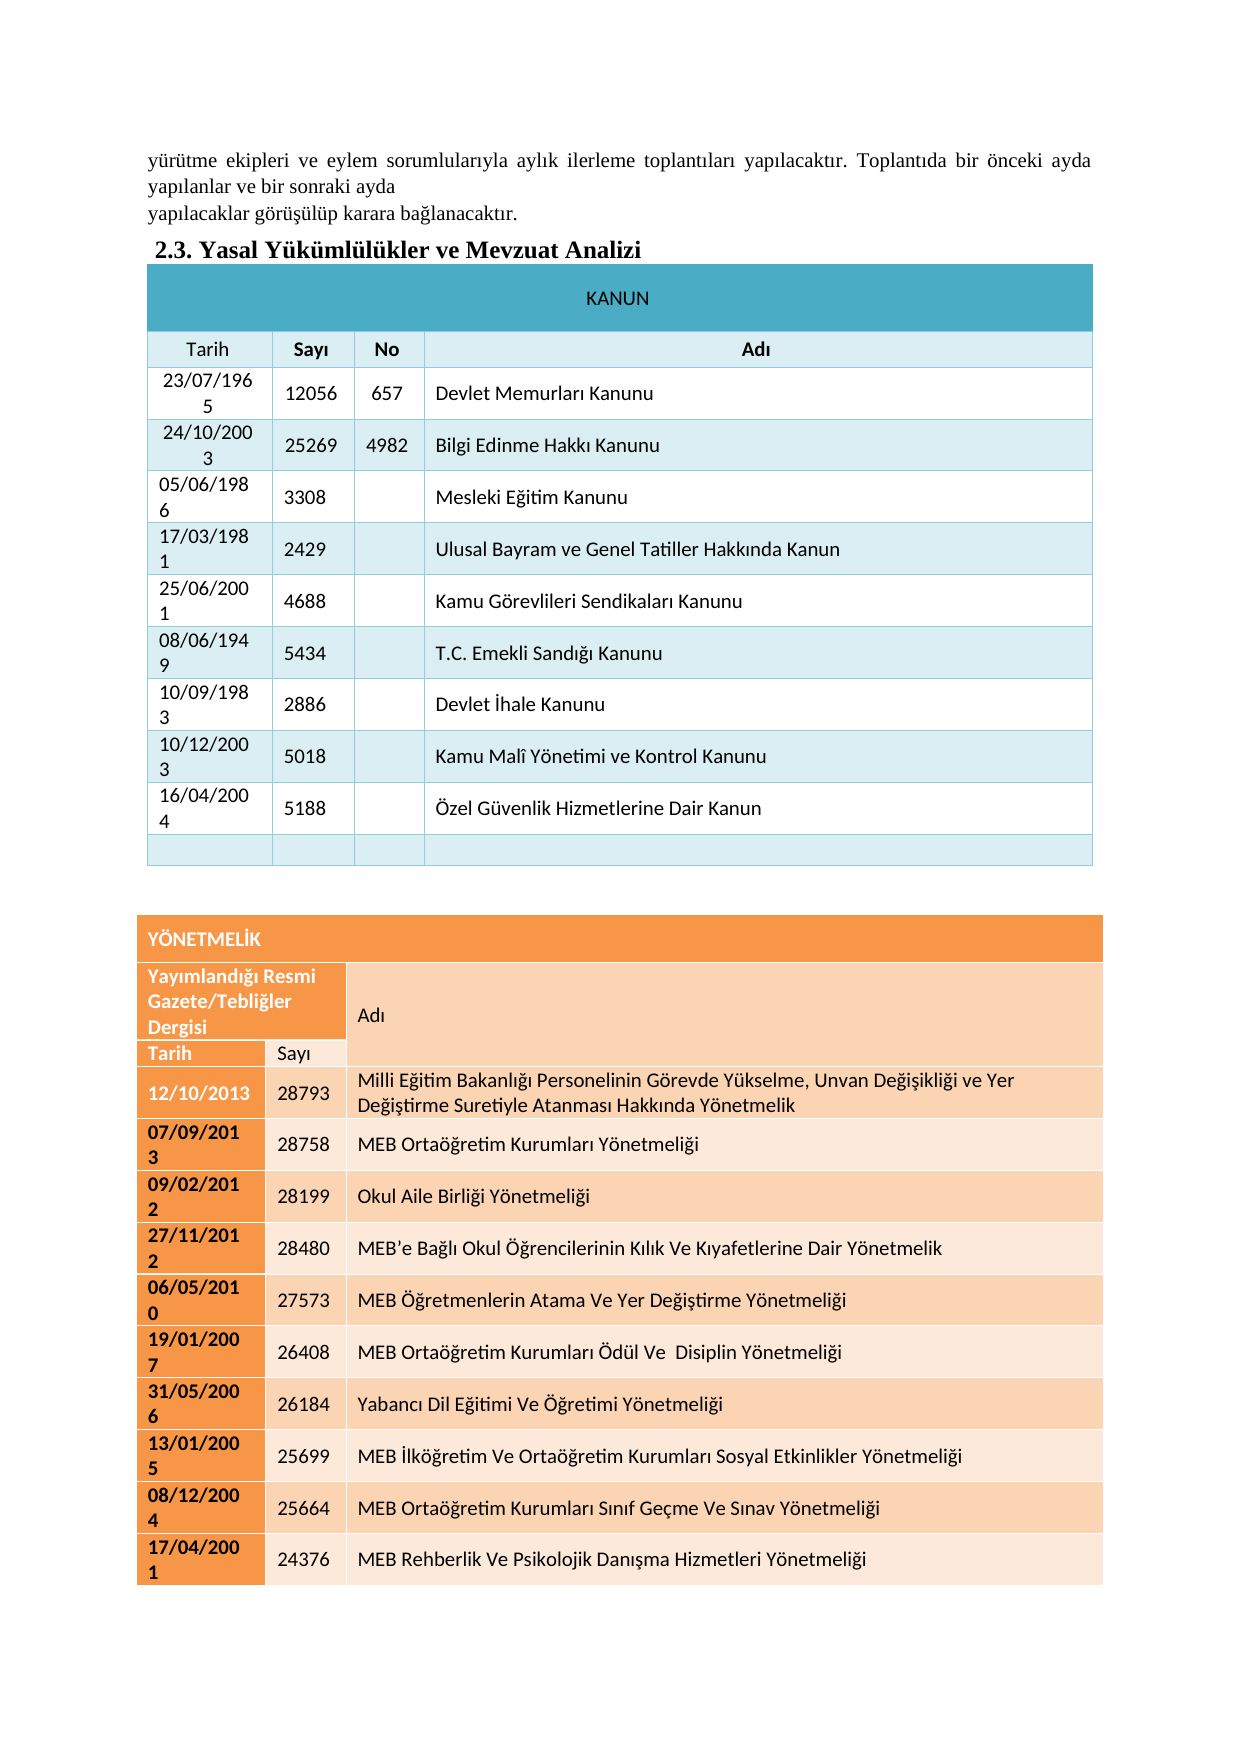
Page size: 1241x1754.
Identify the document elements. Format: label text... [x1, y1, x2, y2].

table_cell [425, 835, 1092, 865]
table_cell Yayımlandığı Resmi Gazete/Tebliğler Dergisi [137, 963, 346, 1039]
table_cell 19/01/2007 [137, 1326, 265, 1377]
table_cell 24376 [266, 1534, 346, 1585]
table_cell Tarih [148, 332, 272, 367]
table_cell 25664 [266, 1482, 346, 1533]
table_cell MEB Ortaöğretim Kurumları Ödül Ve Disiplin Yönetmeliği [347, 1326, 1103, 1377]
table_cell 2886 [273, 679, 354, 730]
table_cell No [355, 332, 424, 367]
table_cell MEB Ortaöğretim Kurumları Yönetmeliği [347, 1119, 1103, 1170]
table_cell [355, 679, 424, 730]
table_cell 5434 [273, 627, 354, 678]
table_cell 27/11/2012 [137, 1223, 265, 1273]
table_cell [355, 731, 424, 782]
table_cell 4982 [355, 420, 424, 470]
table_cell 12/10/2013 [137, 1067, 265, 1118]
table_cell [355, 523, 424, 574]
table_cell Tarih [137, 1041, 265, 1066]
table_cell [148, 835, 272, 865]
table_cell 25269 [273, 420, 354, 470]
table_cell Devlet Memurları Kanunu [425, 368, 1092, 418]
table_cell Yabancı Dil Eğitimi Ve Öğretimi Yönetmeliği [347, 1378, 1103, 1429]
table_cell 28758 [266, 1119, 346, 1170]
table_cell Milli Eğitim Bakanlığı Personelinin Görevde Yükselme, Unvan Değişikliği ve Yer Değiştirme Suretiyle Atanması Hakkında Yönetmelik [347, 1067, 1103, 1118]
table_cell 25/06/2001 [148, 575, 272, 626]
table_cell 3308 [273, 471, 354, 522]
table_cell MEB Ortaöğretim Kurumları Sınıf Geçme Ve Sınav Yönetmeliği [347, 1482, 1103, 1533]
table_cell 28480 [266, 1223, 346, 1273]
table_cell Kamu Görevlileri Sendikaları Kanunu [425, 575, 1092, 626]
table_cell MEB Rehberlik Ve Psikolojik Danışma Hizmetleri Yönetmeliği [347, 1534, 1103, 1585]
table_cell 24/10/2003 [148, 420, 272, 470]
table_cell 09/02/2012 [137, 1171, 265, 1222]
table_cell 4688 [273, 575, 354, 626]
table_cell 5018 [273, 731, 354, 782]
table_cell 28793 [266, 1067, 346, 1118]
table_cell 25699 [266, 1430, 346, 1481]
table_cell 657 [355, 368, 424, 418]
table_cell 31/05/2006 [137, 1378, 265, 1429]
table_cell 26184 [266, 1378, 346, 1429]
table_cell Bilgi Edinme Hakkı Kanunu [425, 420, 1092, 470]
table_cell 05/06/1986 [148, 471, 272, 522]
table_cell 07/09/2013 [137, 1119, 265, 1170]
table_cell Devlet İhale Kanunu [425, 679, 1092, 730]
table_cell [355, 627, 424, 678]
table_cell 26408 [266, 1326, 346, 1377]
table_cell 08/06/1949 [148, 627, 272, 678]
table_cell Sayı [273, 332, 354, 367]
table_cell 17/04/2001 [137, 1534, 265, 1585]
table_cell MEB Öğretmenlerin Atama Ve Yer Değiştirme Yönetmeliği [347, 1275, 1103, 1325]
table_cell Mesleki Eğitim Kanunu [425, 471, 1092, 522]
table_cell 28199 [266, 1171, 346, 1222]
table_cell Adı [347, 963, 1103, 1066]
table_cell [355, 575, 424, 626]
table_cell 23/07/1965 [148, 368, 272, 418]
table_cell 13/01/2005 [137, 1430, 265, 1481]
table_header KANUN [148, 265, 1092, 331]
table_cell Özel Güvenlik Hizmetlerine Dair Kanun [425, 783, 1092, 833]
table_cell 27573 [266, 1275, 346, 1325]
table_cell Sayı [266, 1041, 346, 1066]
table_cell 16/04/2004 [148, 783, 272, 833]
table_header YÖNETMELİK [137, 915, 1103, 962]
table_cell 10/09/1983 [148, 679, 272, 730]
table_cell 08/12/2004 [137, 1482, 265, 1533]
table_cell 12056 [273, 368, 354, 418]
table_cell MEB’e Bağlı Okul Öğrencilerinin Kılık Ve Kıyafetlerine Dair Yönetmelik [347, 1223, 1103, 1273]
table_cell [355, 835, 424, 865]
table_cell 17/03/1981 [148, 523, 272, 574]
table_cell 06/05/2010 [137, 1275, 265, 1325]
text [148, 148, 1093, 198]
table_cell 5188 [273, 783, 354, 833]
text yapılacaklar görüşülüp karara bağlanacaktır. [148, 201, 1093, 224]
table_cell [273, 835, 354, 865]
table_cell Adı [425, 332, 1092, 367]
table_cell Ulusal Bayram ve Genel Tatiller Hakkında Kanun [425, 523, 1092, 574]
table_cell [355, 783, 424, 833]
table_cell MEB İlköğretim Ve Ortaöğretim Kurumları Sosyal Etkinlikler Yönetmeliği [347, 1430, 1103, 1481]
table_cell [355, 471, 424, 522]
table_cell 2429 [273, 523, 354, 574]
table_cell Okul Aile Birliği Yönetmeliği [347, 1171, 1103, 1222]
table_cell Kamu Malî Yönetimi ve Kontrol Kanunu [425, 731, 1092, 782]
subtitle 2.3. Yasal Yükümlülükler ve Mevzuat Analizi [154, 235, 1093, 264]
table_cell T.C. Emekli Sandığı Kanunu [425, 627, 1092, 678]
table_cell 10/12/2003 [148, 731, 272, 782]
